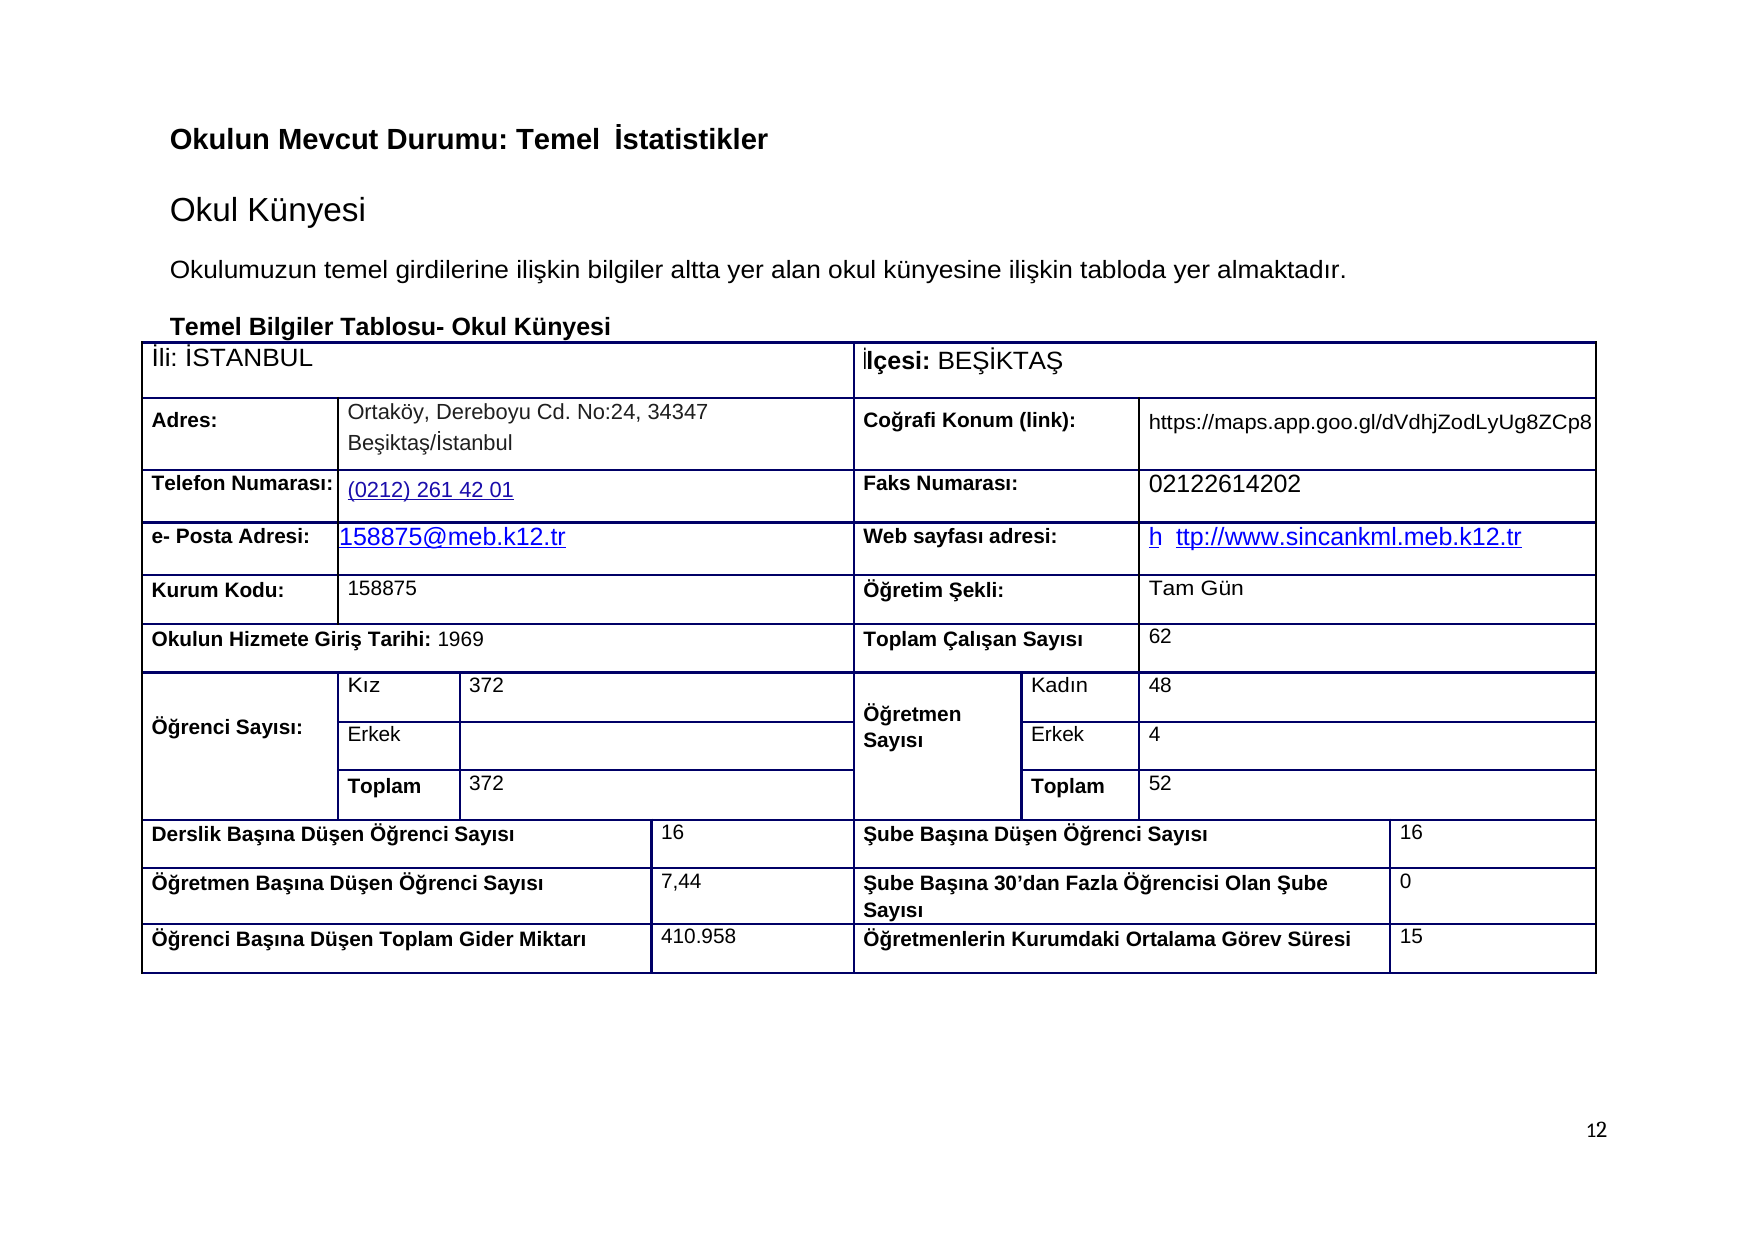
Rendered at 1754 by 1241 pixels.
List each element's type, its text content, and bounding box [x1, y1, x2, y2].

table_cell Öğretmen Başına Düşen Öğrenci Sayısı [143, 869, 650, 923]
table_cell 15 [1391, 925, 1595, 972]
table_cell 16 [1391, 821, 1595, 867]
table_cell 02122614202 [1140, 471, 1595, 521]
table_header İlçesi: BEŞİKTAŞ [855, 344, 1595, 397]
table_cell 158875 [339, 576, 853, 623]
table_cell 4 [1140, 723, 1595, 769]
table_cell 7,44 [653, 869, 853, 923]
table_cell Adres: [143, 399, 337, 469]
text Okul Künyesi [169, 191, 1616, 229]
table_cell Web sayfası adresi: [855, 524, 1138, 574]
table_cell 62 [1140, 625, 1595, 671]
table_cell Coğrafi Konum (link): [855, 399, 1138, 469]
table_cell Kız [339, 674, 459, 721]
table_cell Ortaköy, Dereboyu Cd. No:24, 34347 Beşiktaş/İstanbul [339, 399, 853, 469]
table_cell Okulun Hizmete Giriş Tarihi: 1969 [143, 625, 853, 671]
table_cell Toplam Çalışan Sayısı [855, 625, 1138, 671]
subtitle Okulun Mevcut Durumu: Temel İstatistikler [169, 122, 1616, 155]
table_cell 16 [653, 821, 853, 867]
table_cell Öğrenci Sayısı: [143, 674, 337, 818]
table_cell [461, 723, 853, 769]
table_cell 372 [461, 674, 853, 721]
table_cell Öğretim Şekli: [855, 576, 1138, 623]
table_cell Erkek [339, 723, 459, 769]
table_cell Öğretmen Sayısı [855, 674, 1020, 818]
table_cell Şube Başına Düşen Öğrenci Sayısı [855, 821, 1389, 867]
table_cell 158875@meb.k12.tr [339, 524, 853, 574]
table_cell Kurum Kodu: [143, 576, 337, 623]
table_cell 0 [1391, 869, 1595, 923]
table_cell Toplam [1023, 771, 1138, 818]
table_cell 372 [461, 771, 853, 818]
table_cell Telefon Numarası: [143, 471, 337, 521]
table_cell Erkek [1023, 723, 1138, 769]
table_cell Toplam [339, 771, 459, 818]
table_header İli: İSTANBUL [143, 344, 853, 397]
table_cell 410.958 [653, 925, 853, 972]
table_cell h ttp://www.sincankml.meb.k12.tr [1140, 524, 1595, 574]
text Temel Bilgiler Tablosu- Okul Künyesi [169, 312, 1616, 341]
table_cell Öğrenci Başına Düşen Toplam Gider Miktarı [143, 925, 650, 972]
text Okulumuzun temel girdilerine ilişkin bilgiler altta yer alan okul künyesine ilişkin tabloda yer almaktadır. [169, 255, 1616, 283]
table_cell Şube Başına 30’dan Fazla Öğrencisi Olan Şube Sayısı [855, 869, 1389, 923]
table_cell Faks Numarası: [855, 471, 1138, 521]
table_cell 48 [1140, 674, 1595, 721]
table_cell Öğretmenlerin Kurumdaki Ortalama Görev Süresi [855, 925, 1389, 972]
table_cell e- Posta Adresi: [143, 524, 337, 574]
table_cell (0212) 261 42 01 [339, 471, 853, 521]
table_cell Derslik Başına Düşen Öğrenci Sayısı [143, 821, 650, 867]
table_cell Kadın [1023, 674, 1138, 721]
table_cell 52 [1140, 771, 1595, 818]
table_cell Tam Gün [1140, 576, 1595, 623]
table_cell https://maps.app.goo.gl/dVdhjZodLyUg8ZCp8 [1140, 399, 1595, 469]
